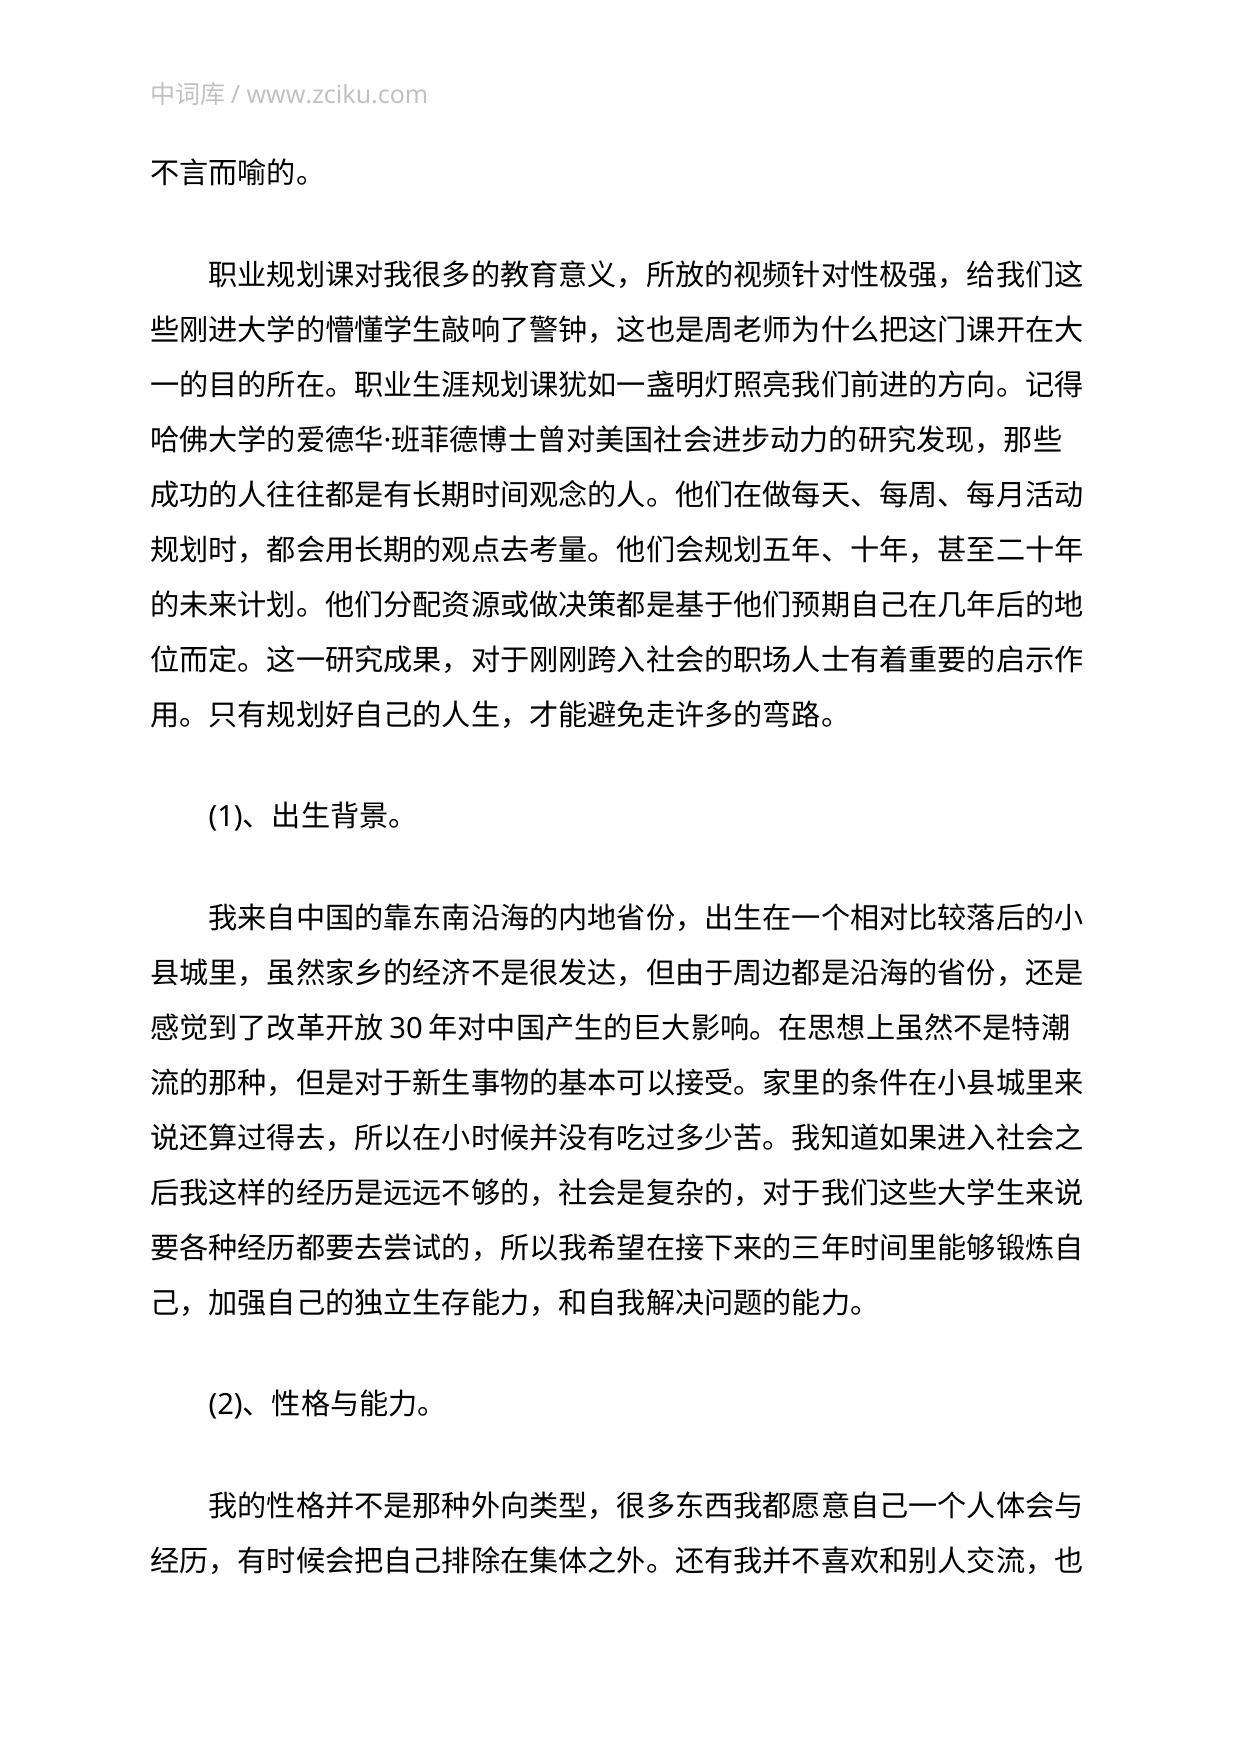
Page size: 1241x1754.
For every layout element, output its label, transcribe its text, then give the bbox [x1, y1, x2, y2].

text (2)、性格与能力。 [150, 1381, 1090, 1423]
text 我来自中国的靠东南沿海的内地省份，出生在一个相对比较落后的小县城里，虽然家乡的经济不是很发达，但由于周边都是沿海的省份，还是感觉到了改革开放30年对中国产生的巨大影响。在思想上虽然不是特潮流的那种，但是对于新生事物的基本可以接受。家里的条件在小县城里来说还算过得去，所以在小时候并没有吃过多少苦。我知道如果进入社会之后我这样的经历是远远不够的，社会是复杂的，对于我们这些大学生来说要各种经历都要去尝试的，所以我希望在接下来的三年时间里能够锻炼自己，加强自己的独立生存能力，和自我解决问题的能力。 [150, 895, 1090, 1321]
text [150, 1483, 1090, 1580]
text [150, 150, 1090, 192]
text (1)、出生背景。 [150, 793, 1090, 835]
text 职业规划课对我很多的教育意义，所放的视频针对性极强，给我们这些刚进大学的懵懂学生敲响了警钟，这也是周老师为什么把这门课开在大一的目的所在。职业生涯规划课犹如一盏明灯照亮我们前进的方向。记得哈佛大学的爱德华·班菲德博士曾对美国社会进步动力的研究发现，那些成功的人往往都是有长期时间观念的人。他们在做每天、每周、每月活动规划时，都会用长期的观点去考量。他们会规划五年、十年，甚至二十年的未来计划。他们分配资源或做决策都是基于他们预期自己在几年后的地位而定。这一研究成果，对于刚刚跨入社会的职场人士有着重要的启示作用。只有规划好自己的人生，才能避免走许多的弯路。 [150, 252, 1090, 733]
